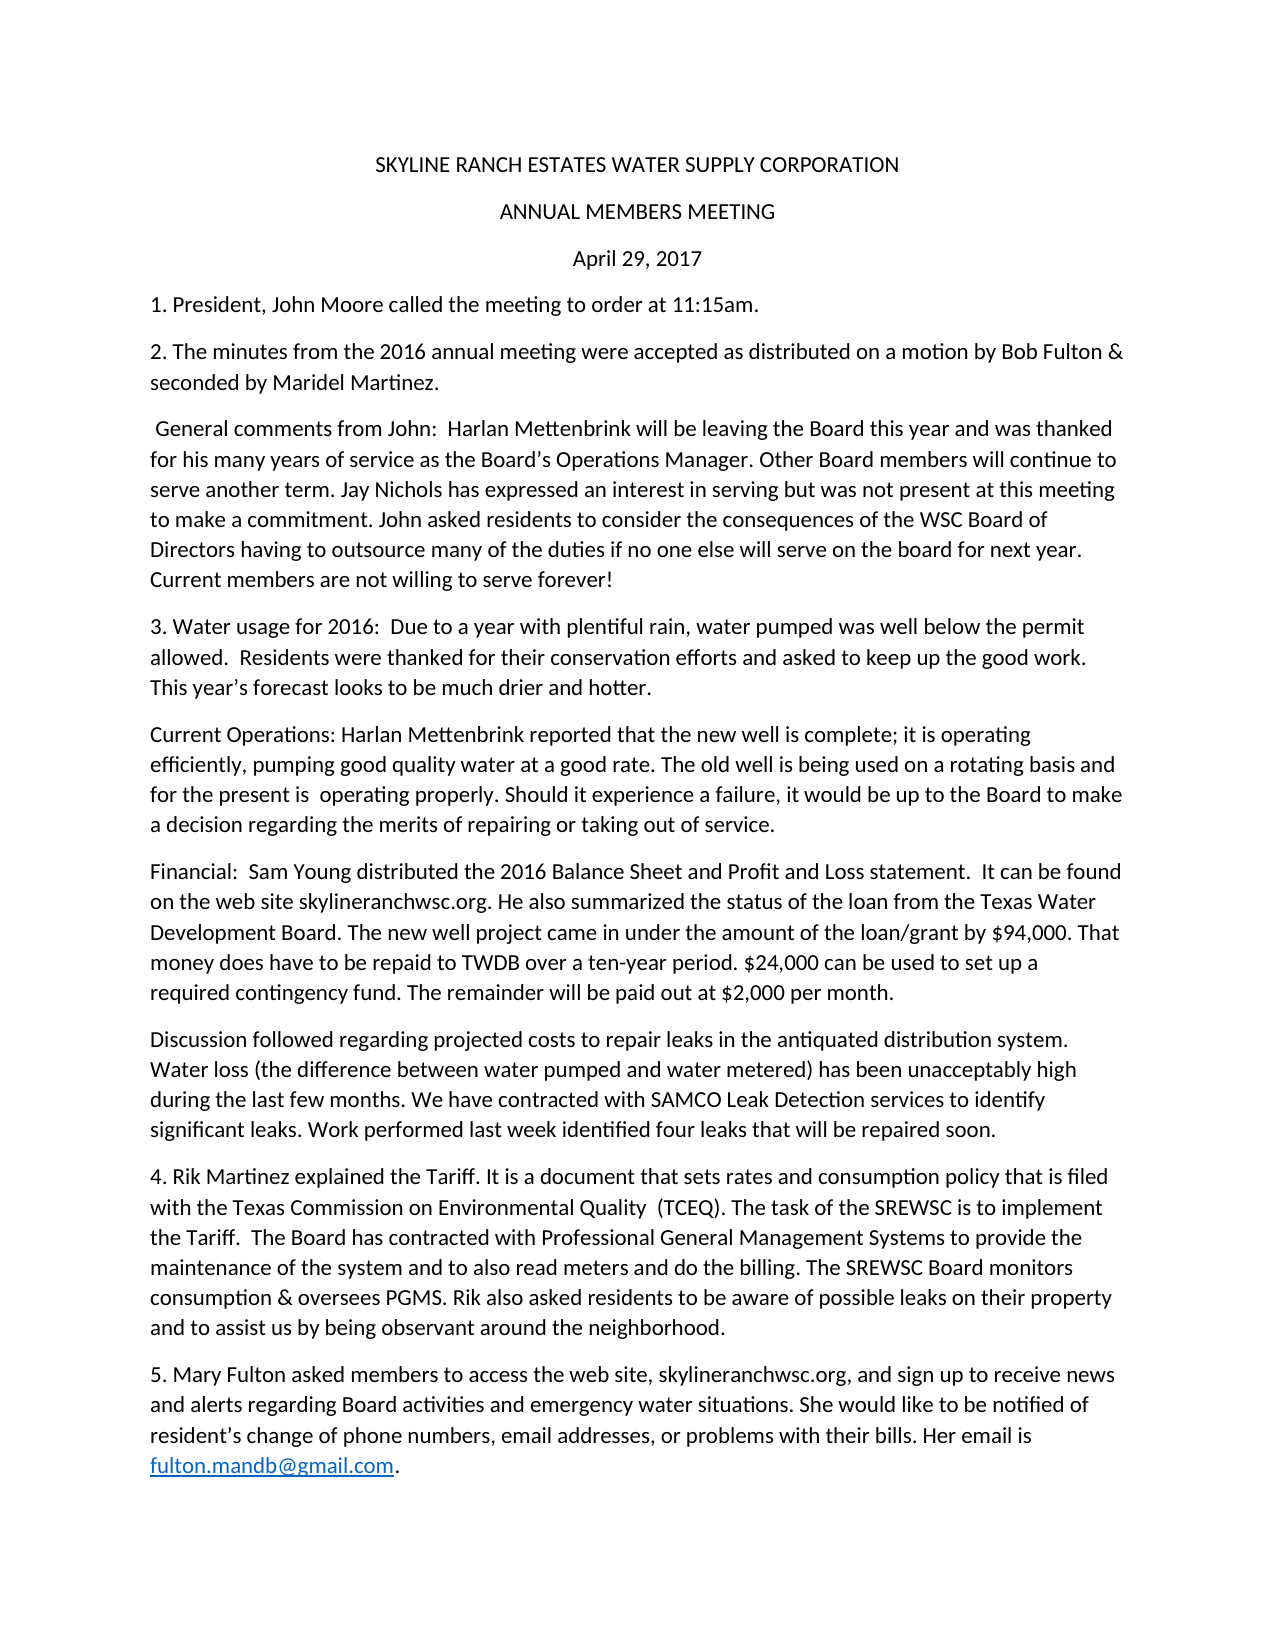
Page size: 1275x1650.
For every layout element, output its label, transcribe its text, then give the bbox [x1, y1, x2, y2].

text 2. The minutes from the 2016 annual meeting were accepted as distributed on a motion by Bob Fulton & seconded by Maridel Martinez. [150, 337, 1125, 396]
text 1. President, John Moore called the meeting to order at 11:15am. [150, 291, 1125, 319]
text Current Operations: Harlan Mettenbrink reported that the new well is complete; it is operating efficiently, pumping good quality water at a good rate. The old well is being used on a rotating basis and for the present is operating properly. Should it experience a failure, it would be up to the Board to make a decision regarding the merits of repairing or taking out of service. [150, 720, 1125, 838]
text 5. Mary Fulton asked members to access the web site, skylineranchwsc.org, and sign up to receive news and alerts regarding Board activities and emergency water situations. She would like to be notified of resident’s change of phone numbers, email addresses, or problems with their bills. Her email is fulton.mandb@gmail.com. [150, 1360, 1125, 1479]
text General comments from John: Harlan Mettenbrink will be leaving the Board this year and was thanked for his many years of service as the Board’s Operations Manager. Other Board members will continue to serve another term. Jay Nichols has expressed an interest in serving but was not present at this meeting to make a commitment. John asked residents to consider the consequences of the WSC Board of Directors having to outsource many of the duties if no one else will serve on the board for next year. Current members are not willing to serve forever! [150, 414, 1125, 594]
text April 29, 2017 [150, 244, 1125, 272]
text 3. Water usage for 2016: Due to a year with plentiful rain, water pumped was well below the permit allowed. Residents were thanked for their conservation efforts and asked to keep up the good work. This year’s forecast looks to be much drier and hotter. [150, 612, 1125, 701]
text SKYLINE RANCH ESTATES WATER SUPPLY CORPORATION [150, 150, 1125, 178]
text Financial: Sam Young distributed the 2016 Balance Sheet and Profit and Loss statement. It can be found on the web site skylineranchwsc.org. He also summarized the status of the loan from the Texas Water Development Board. The new well project came in under the amount of the loan/grant by $94,000. That money does have to be repaid to TWDB over a ten-year period. $24,000 can be used to set up a required contingency fund. The remainder will be paid out at $2,000 per month. [150, 857, 1125, 1006]
text 4. Rik Martinez explained the Tariff. It is a document that sets rates and consumption policy that is filed with the Texas Commission on Environmental Quality (TCEQ). The task of the SREWSC is to implement the Tariff. The Board has contracted with Professional General Management Systems to provide the maintenance of the system and to also read meters and do the billing. The SREWSC Board monitors consumption & oversees PGMS. Rik also asked residents to be aware of possible leaks on their property and to assist us by being observant around the neighborhood. [150, 1162, 1125, 1342]
text ANNUAL MEMBERS MEETING [150, 197, 1125, 225]
text Discussion followed regarding projected costs to repair leaks in the antiquated distribution system. Water loss (the difference between water pumped and water metered) has been unacceptably high during the last few months. We have contracted with SAMCO Leak Detection services to identify significant leaks. Work performed last week identified four leaks that will be repaired soon. [150, 1025, 1125, 1144]
